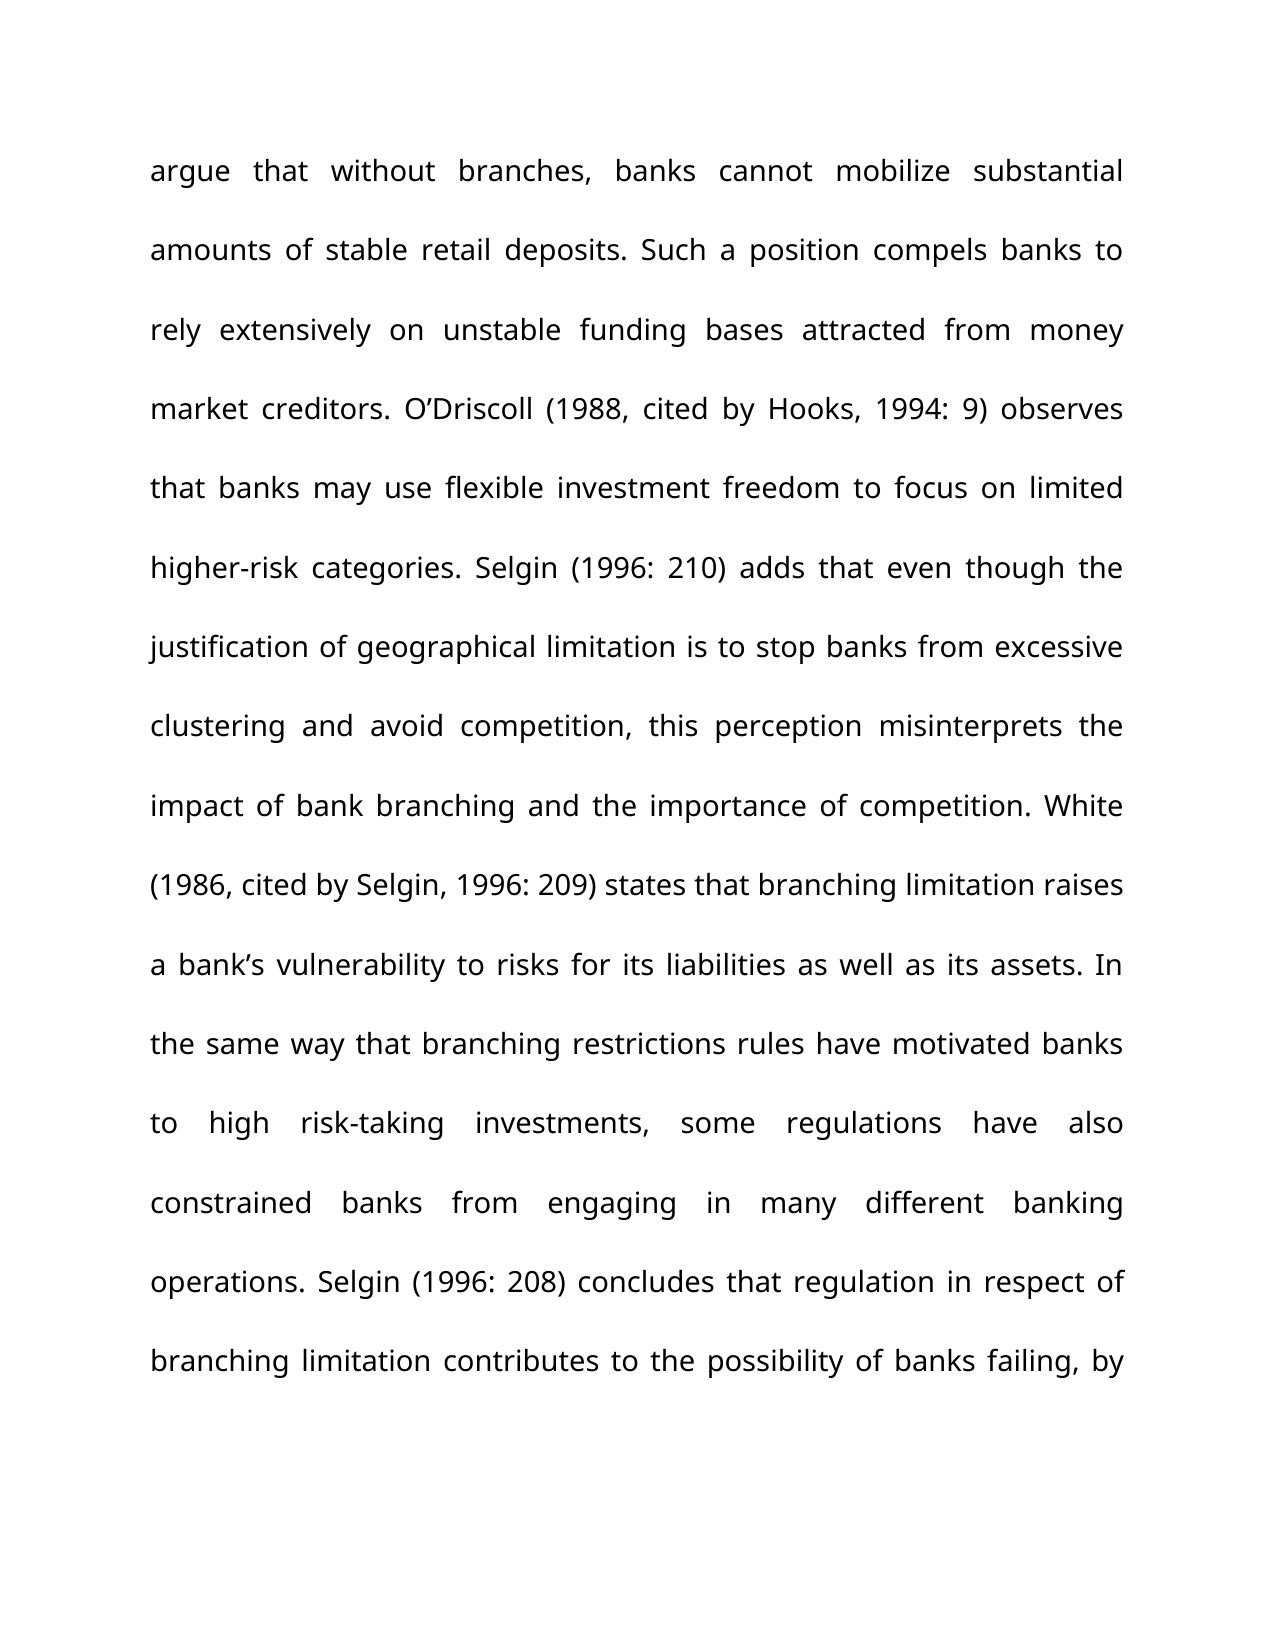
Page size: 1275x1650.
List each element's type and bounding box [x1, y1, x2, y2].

text [150, 150, 1125, 1380]
